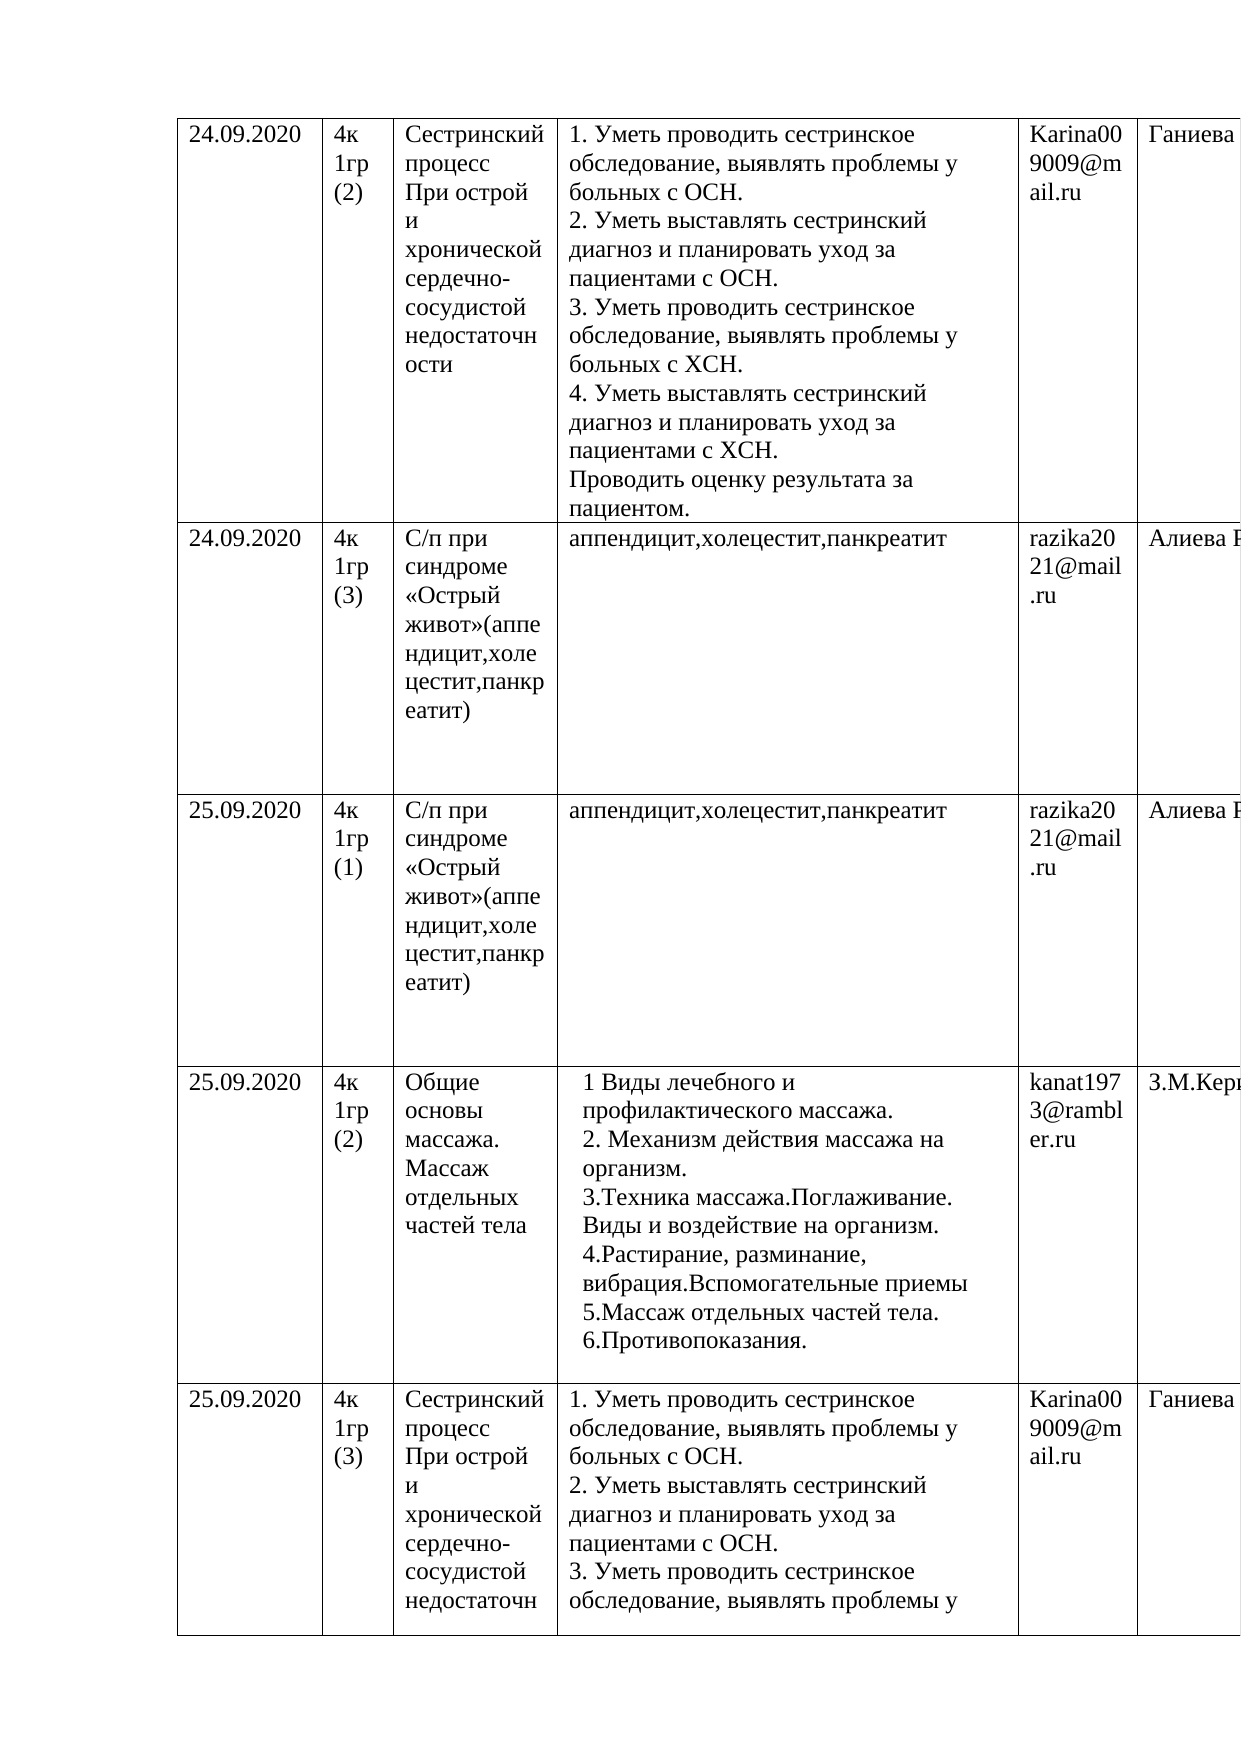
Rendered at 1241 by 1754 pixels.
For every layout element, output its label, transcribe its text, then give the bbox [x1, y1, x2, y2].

table_cell Ганиева К.М. [1138, 1384, 1240, 1635]
table_cell аппендицит,холецестит,панкреатит [558, 795, 1018, 1066]
table_cell 4к 1гр (3) [323, 1384, 393, 1635]
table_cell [558, 1384, 1018, 1635]
table_cell 24.09.2020 [178, 523, 322, 794]
table_cell 4к 1гр (2) [323, 1067, 393, 1383]
table_cell 1 Виды лечебного и профилактического массажа. 2. Механизм действия массажа на организм. 3.Техника массажа.Поглаживание. Виды и воздействие на организм. 4.Растирание, разминание, вибрация.Вспомогательные приемы 5.Массаж отдельных частей тела. 6.Противопоказания. [558, 1067, 1018, 1383]
table_cell Алиева Р.А [1138, 523, 1240, 794]
table_cell 4к 1гр (3) [323, 523, 393, 794]
table_cell 25.09.2020 [178, 795, 322, 1066]
table_cell С/п при синдроме «Острый живот»(аппендицит,холецестит,панкреатит) [394, 795, 557, 1066]
table_cell аппендицит,холецестит,панкреатит [558, 523, 1018, 794]
table_cell Karina009009@mail.ru [1019, 119, 1137, 522]
table_cell razika2021@mail.ru [1019, 523, 1137, 794]
table_cell 4к 1гр (2) [323, 119, 393, 522]
table_cell kanat1973@rambler.ru [1019, 1067, 1137, 1383]
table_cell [394, 1384, 557, 1635]
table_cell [1019, 1384, 1137, 1635]
table_cell 25.09.2020 [178, 1384, 322, 1635]
table_cell Ганиева К.М. [1138, 119, 1240, 522]
table_cell Общие основы массажа. Массаж отдельных частей тела [394, 1067, 557, 1383]
table_cell С/п при синдроме «Острый живот»(аппендицит,холецестит,панкреатит) [394, 523, 557, 794]
table_cell 25.09.2020 [178, 1067, 322, 1383]
table_cell 4к 1гр (1) [323, 795, 393, 1066]
table_cell З.М.Керимова [1138, 1067, 1240, 1383]
table_cell Сестринский процесс При острой и хронической сердечно-сосудистой недостаточности [394, 119, 557, 522]
table_cell razika2021@mail.ru [1019, 795, 1137, 1066]
table_cell Алиева Р.А [1138, 795, 1240, 1066]
table_cell 24.09.2020 [178, 119, 322, 522]
